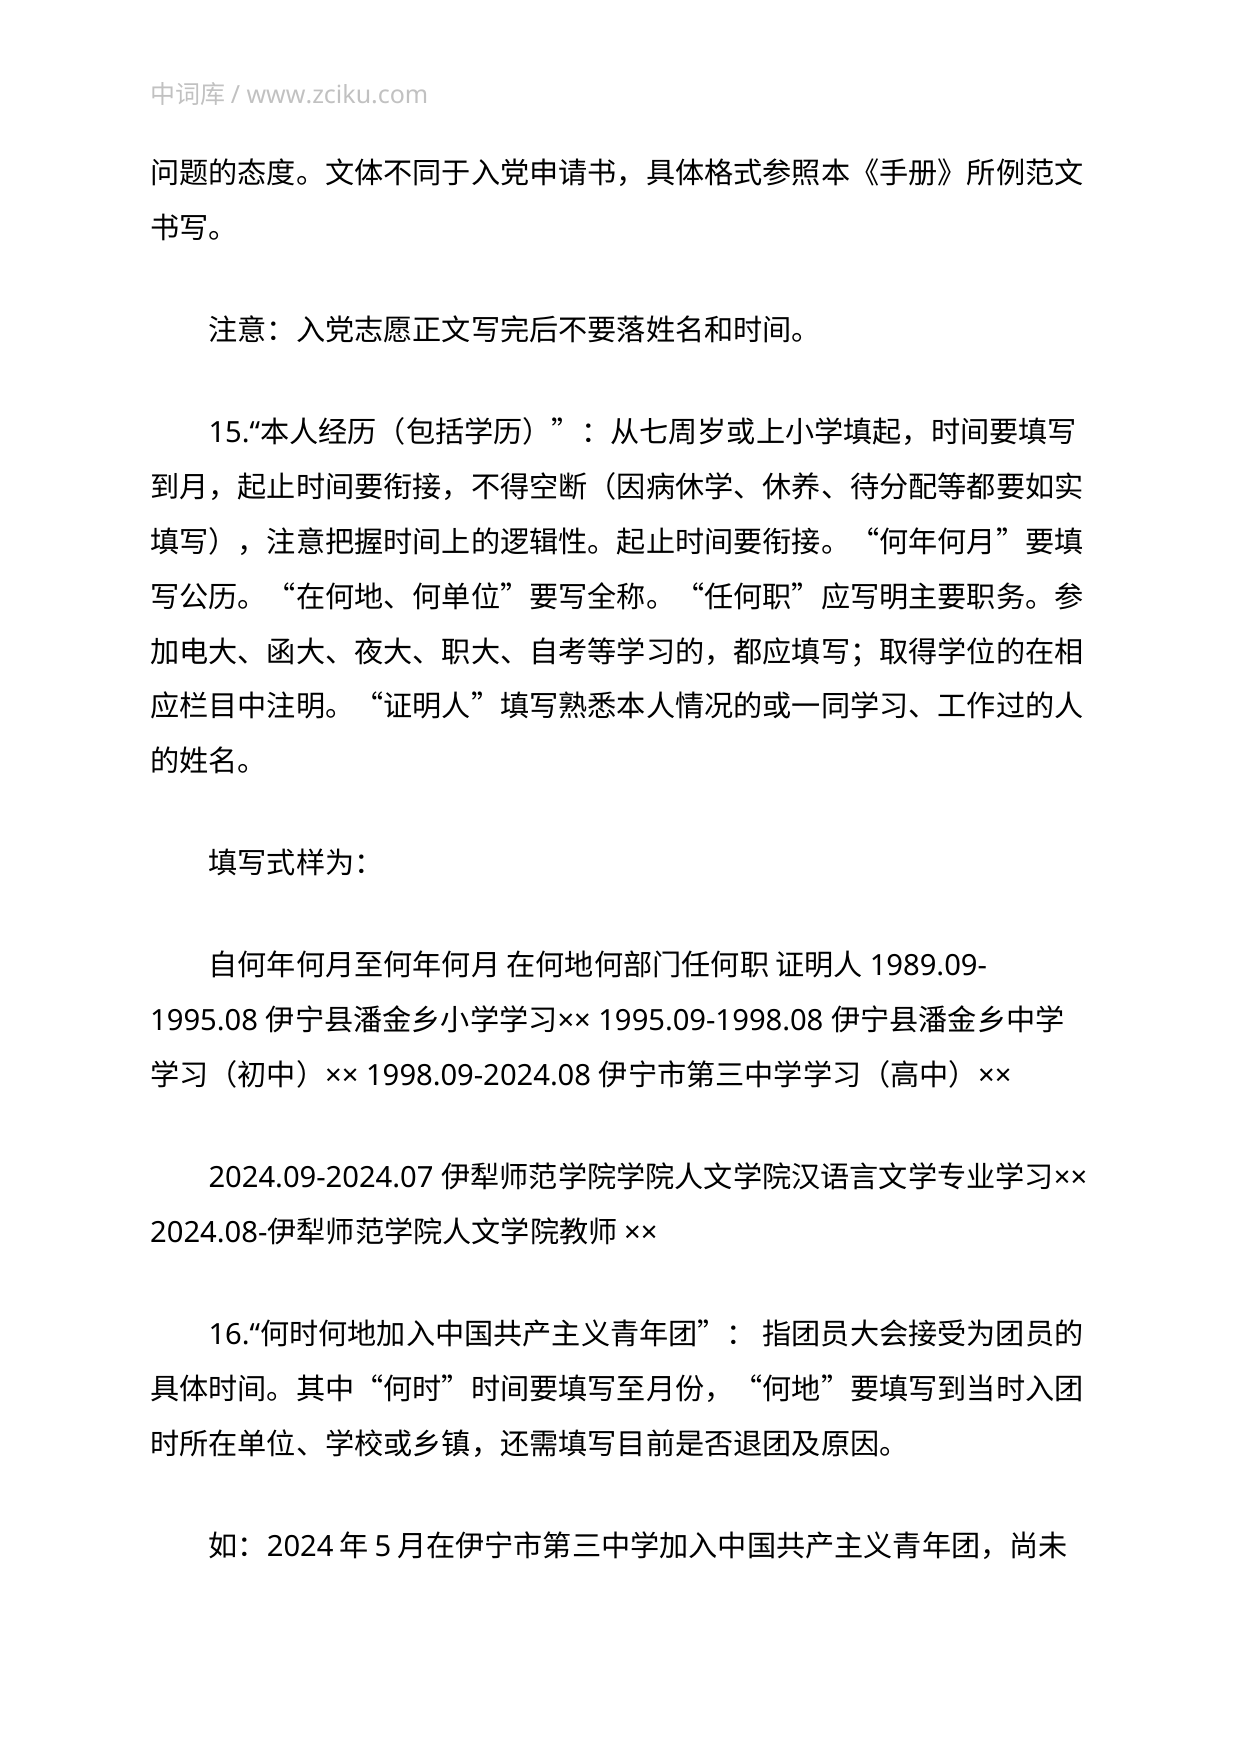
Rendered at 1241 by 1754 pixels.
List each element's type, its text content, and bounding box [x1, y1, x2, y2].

text 15.“本人经历（包括学历）”：从七周岁或上小学填起，时间要填写到月，起止时间要衔接，不得空断（因病休学、休养、待分配等都要如实填写），注意把握时间上的逻辑性。起止时间要衔接。“何年何月”要填写公历。“在何地、何单位”要写全称。“任何职”应写明主要职务。参加电大、函大、夜大、职大、自考等学习的，都应填写；取得学位的在相应栏目中注明。“证明人”填写熟悉本人情况的或一同学习、工作过的人的姓名。 [150, 408, 1090, 780]
text 注意：入党志愿正文写完后不要落姓名和时间。 [150, 307, 1090, 349]
text 16.“何时何地加入中国共产主义青年团”： 指团员大会接受为团员的具体时间。其中“何时”时间要填写至月份，“何地”要填写到当时入团时所在单位、学校或乡镇，还需填写目前是否退团及原因。 [150, 1310, 1090, 1463]
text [150, 1522, 1090, 1564]
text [150, 150, 1090, 247]
text 自何年何月至何年何月 在何地何部门任何职 证明人 1989.09-1995.08 伊宁县潘金乡小学学习×× 1995.09-1998.08 伊宁县潘金乡中学学习（初中）×× 1998.09-2024.08 伊宁市第三中学学习（高中）×× [150, 941, 1090, 1094]
text 填写式样为： [150, 840, 1090, 882]
text 2024.09-2024.07 伊犁师范学院学院人文学院汉语言文学专业学习×× 2024.08-伊犁师范学院人文学院教师 ×× [150, 1153, 1090, 1251]
